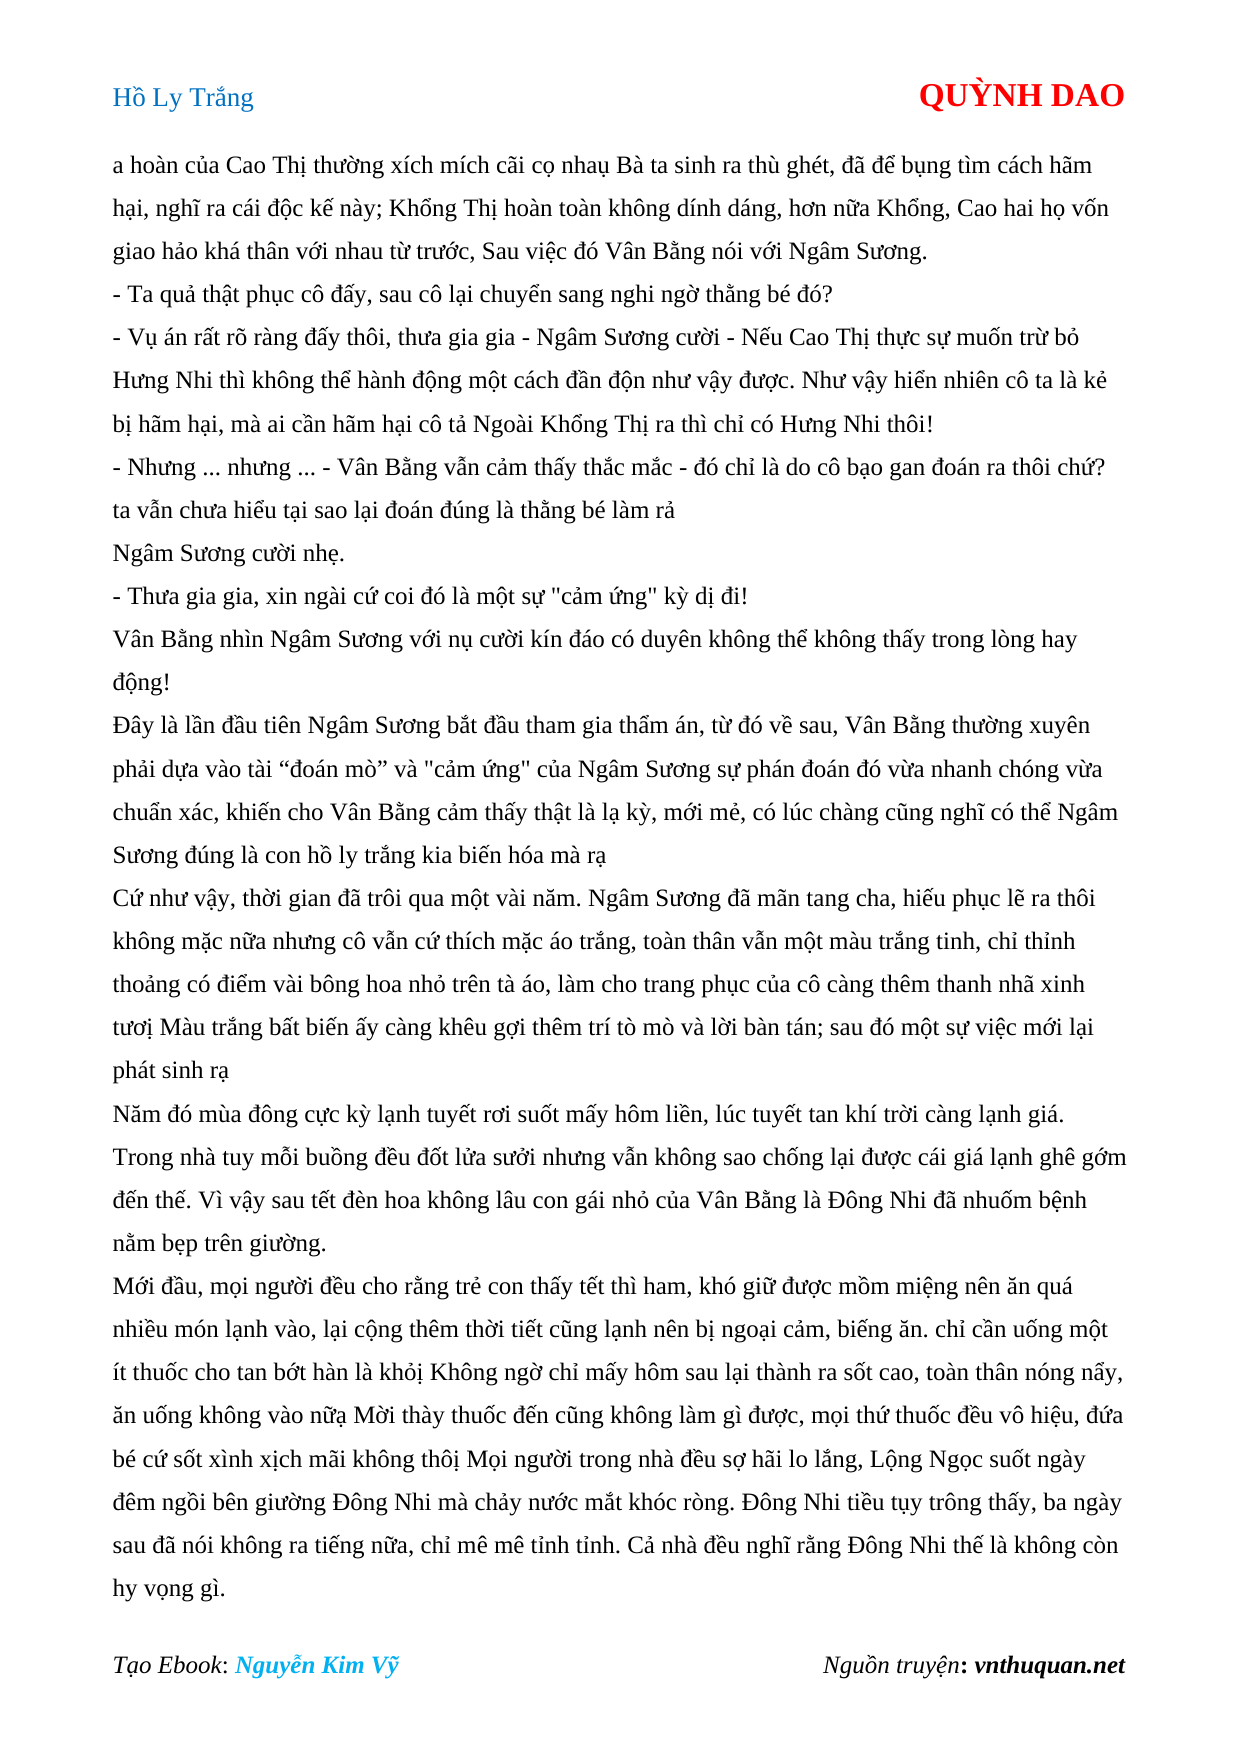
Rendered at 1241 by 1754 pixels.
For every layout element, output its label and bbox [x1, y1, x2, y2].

text [112, 150, 1128, 1602]
